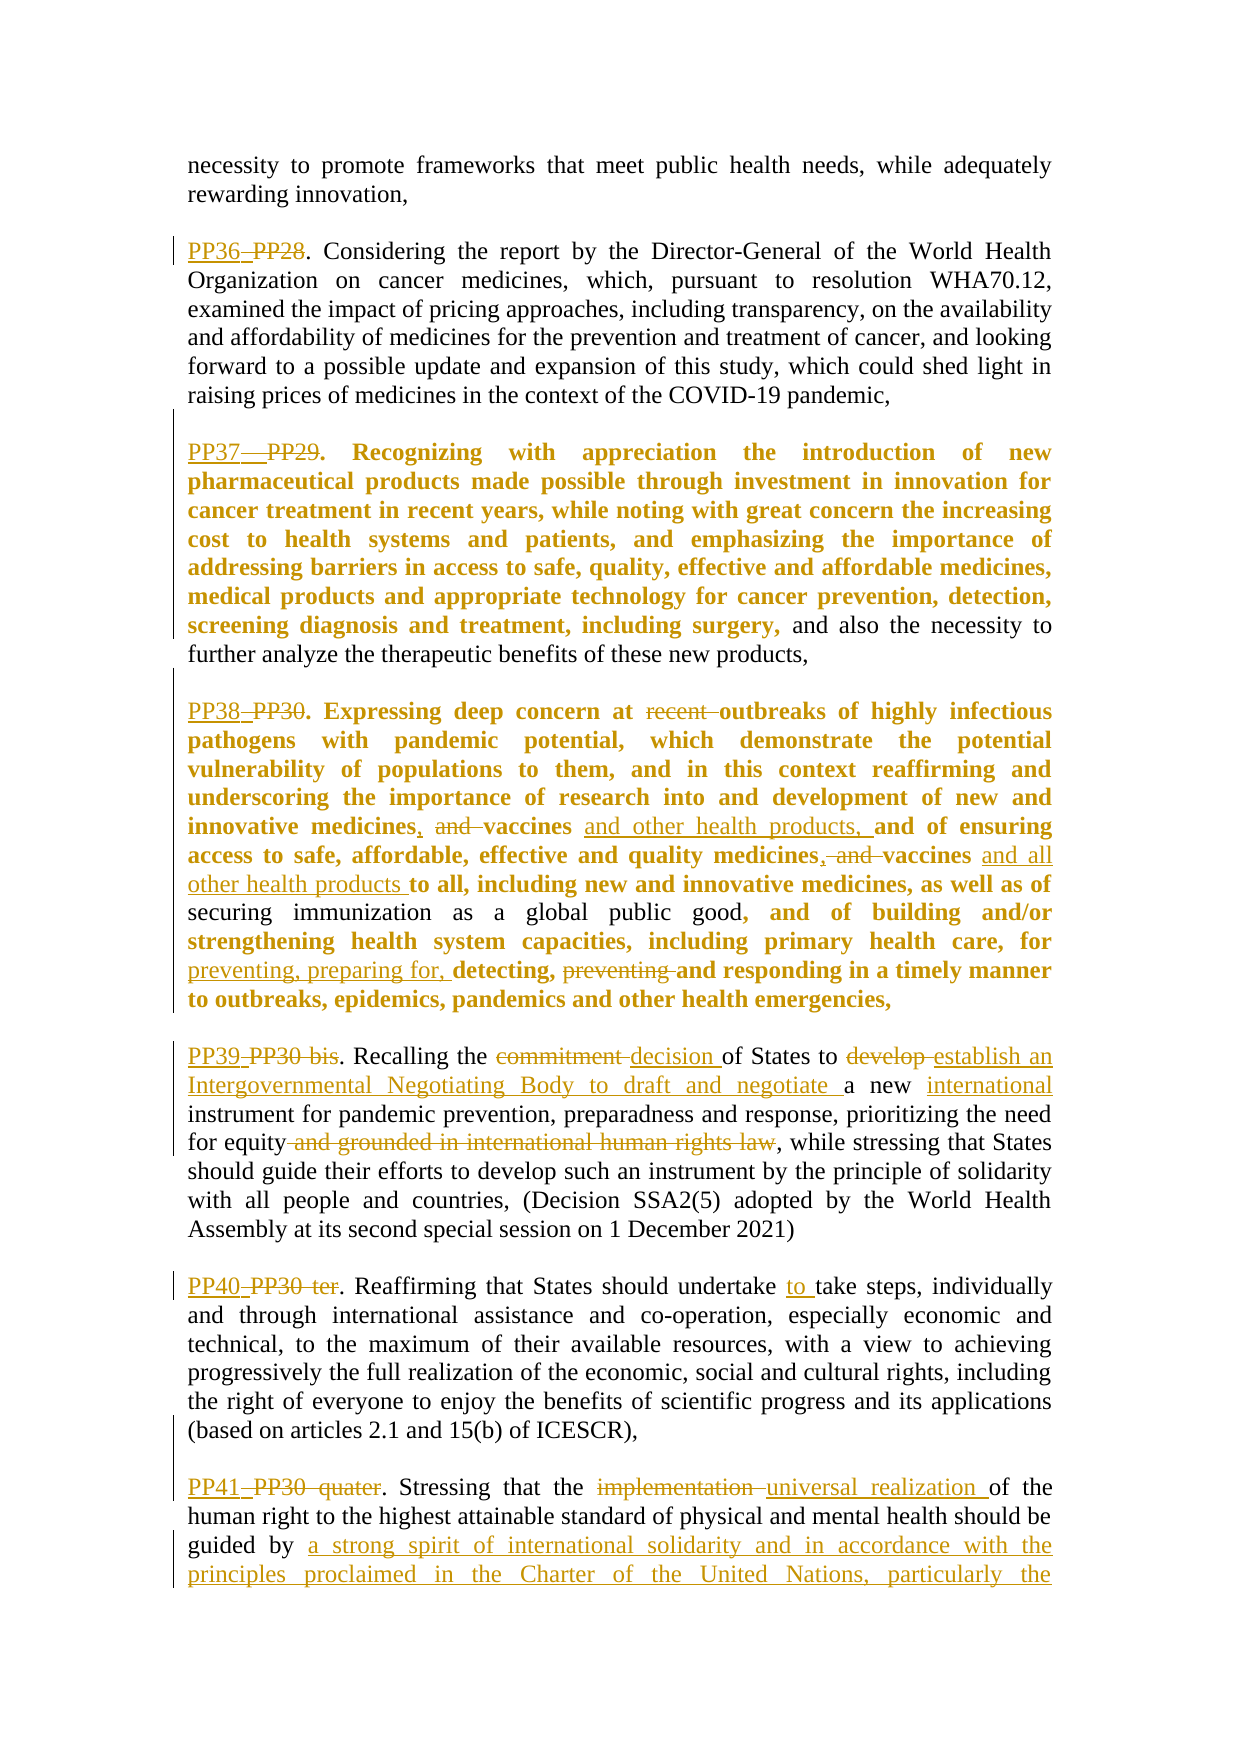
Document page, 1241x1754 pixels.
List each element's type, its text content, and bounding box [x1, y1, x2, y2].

text . Considering the report by the Director-General of the World Health Organization on cancer medicines, which, pursuant to resolution WHA70.12, examined the impact of pricing approaches, including transparency, on the availability and affordability of medicines for the prevention and treatment of cancer, and looking forward to a possible update and expansion of this study, which could shed light in raising prices of medicines in the context of the COVID-19 pandemic, [187, 236, 1053, 409]
text . Expressing deep concern at outbreaks of highly infectious pathogens with pandemic potential, which demonstrate the potential vulnerability of populations to them, and in this context reaffirming and underscoring the importance of research into and development of new and innovative medicines vaccines and of ensuring access to safe, affordable, effective and quality medicinesvaccines to all, including new and innovative medicines, as well as of securing immunization as a global public good, and of building and/or strengthening health system capacities, including primary health care, for detecting, and responding in a timely manner to outbreaks, epidemics, pandemics and other health emergencies, [187, 696, 1053, 1012]
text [187, 1472, 1053, 1587]
text . Recognizing with appreciation the introduction of new pharmaceutical products made possible through investment in innovation for cancer treatment in recent years, while noting with great concern the increasing cost to health systems and patients, and emphasizing the importance of addressing barriers in access to safe, quality, effective and affordable medicines, medical products and appropriate technology for cancer prevention, detection, screening diagnosis and treatment, including surgery, and also the necessity to further analyze the therapeutic benefits of these new products, [187, 437, 1053, 667]
text . Reaffirming that States should undertake take steps, individually and through international assistance and co-operation, especially economic and technical, to the maximum of their available resources, with a view to achieving progressively the full realization of the economic, social and cultural rights, including the right of everyone to enjoy the benefits of scientific progress and its applications (based on articles 2.1 and 15(b) of ICESCR), [187, 1271, 1053, 1444]
text . Recalling the of States to a new instrument for pandemic prevention, preparadness and response, prioritizing the need for equity, while stressing that States should guide their efforts to develop such an instrument by the principle of solidarity with all people and countries, (Decision SSA2(5) adopted by the World Health Assembly at its second special session on 1 December 2021) [187, 1041, 1053, 1242]
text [187, 150, 1053, 207]
